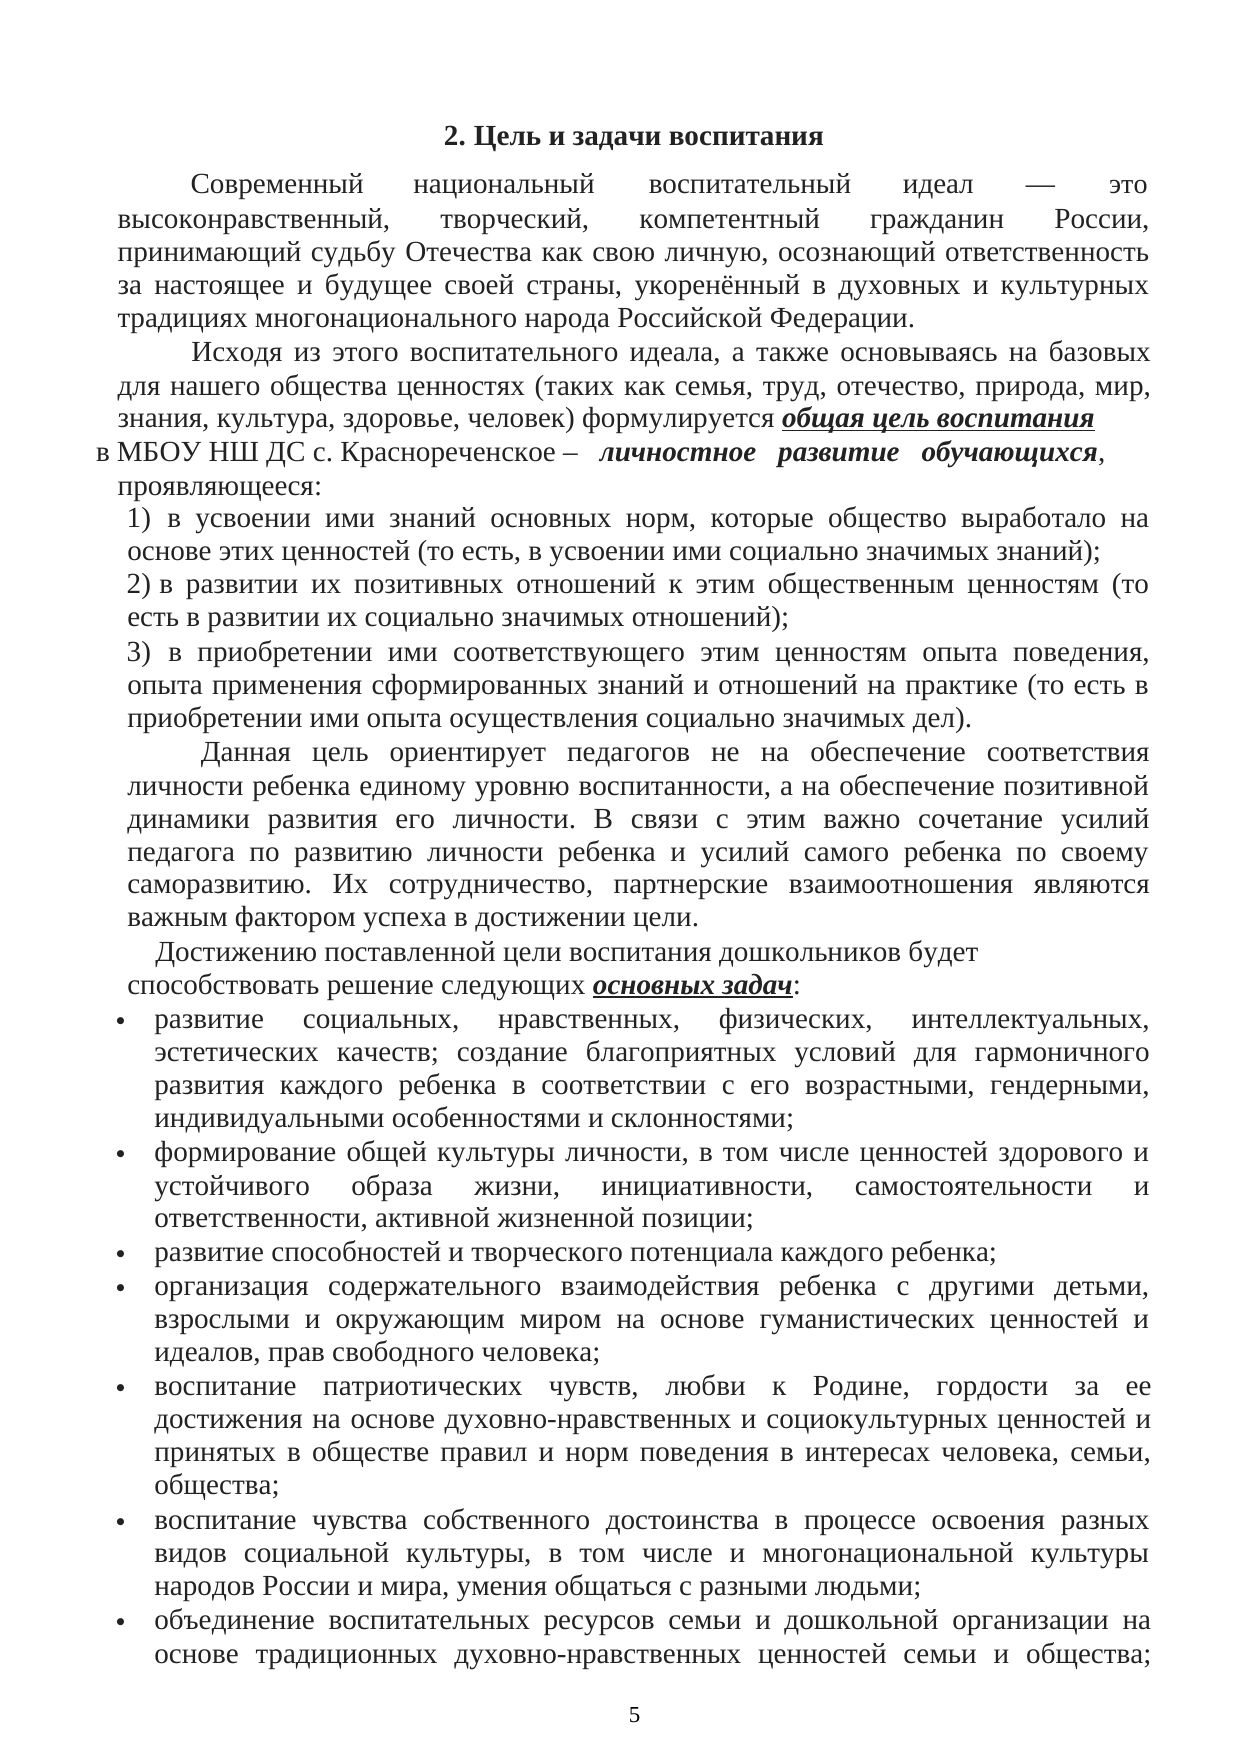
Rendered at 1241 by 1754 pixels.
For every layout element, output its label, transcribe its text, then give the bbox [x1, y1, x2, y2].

list формирование общей культуры личности, в том числе ценностей здорового и устойчивого образа жизни, инициативности, самостоятельности и ответственности, активной жизненной позиции; [117, 1136, 1150, 1234]
list воспитание патриотических чувств, любви к Родине, гордости за ее достижения на основе духовно-нравственных и социокультурных ценностей и принятых в обществе правил и норм поведения в интересах человека, семьи, общества; [117, 1369, 1152, 1501]
list в приобретении ими соответствующего этим ценностям опыта поведения, опыта применения сформированных знаний и отношений на практике (то есть в приобретении ими опыта осуществления социально значимых дел). [126, 635, 1150, 734]
list в усвоении ими знаний основных норм, которые общество выработало на основе этих ценностей (то есть, в усвоении ими социально значимых знаний); [126, 501, 1150, 566]
list организация содержательного взаимодействия ребенка с другими детьми, взрослыми и окружающим миром на основе гуманистических ценностей и идеалов, прав свободного человека; [117, 1269, 1150, 1368]
list Цель и задачи воспитания [444, 118, 1152, 151]
text Данная цель ориентирует педагогов не на обеспечение соответствия личности ребенка единому уровню воспитанности, а на обеспечение позитивной динамики развития его личности. В связи с этим важно сочетание усилий педагога по развитию личности ребенка и усилий самого ребенка по своему саморазвитию. Их сотрудничество, партнерские взаимоотношения являются важным фактором успеха в достижении цели. [127, 736, 1150, 933]
list МБОУ НШ ДС с. Краснореченское – личностное развитие обучающихся, проявляющееся: [96, 434, 1152, 501]
list развитие социальных, нравственных, физических, интеллектуальных, эстетических качеств; создание благоприятных условий для гармоничного развития каждого ребенка в соответствии с его возрастными, гендерными, индивидуальными особенностями и склонностями; [117, 1002, 1150, 1133]
list в развитии их позитивных отношений к этим общественным ценностям (то есть в развитии их социально значимых отношений); [126, 568, 1150, 633]
text Достижению поставленной цели воспитания дошкольников будет способствовать решение следующих основных задач: [127, 935, 1150, 1000]
list воспитание чувства собственного достоинства в процессе освоения разных видов социальной культуры, в том числе и многонациональной культуры народов России и мира, умения общаться с разными людьми; [117, 1503, 1150, 1602]
text Исходя из этого воспитательного идеала, а также основываясь на базовых для нашего общества ценностях (таких как семья, труд, отечество, природа, мир, знания, культура, здоровье, человек) формулируется общая цель воспитания [117, 335, 1152, 434]
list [117, 1603, 1152, 1669]
text Современный национальный воспитательный идеал — это [190, 167, 1152, 200]
text высоконравственный, творческий, компетентный гражданин России, принимающий судьбу Отечества как свою личную, осознающий ответственность за настоящее и будущее своей страны, укоренённый в духовных и культурных традициях многонационального народа Российской Федерации. [117, 202, 1150, 333]
list развитие способностей и творческого потенциала каждого ребенка; [117, 1234, 1152, 1268]
